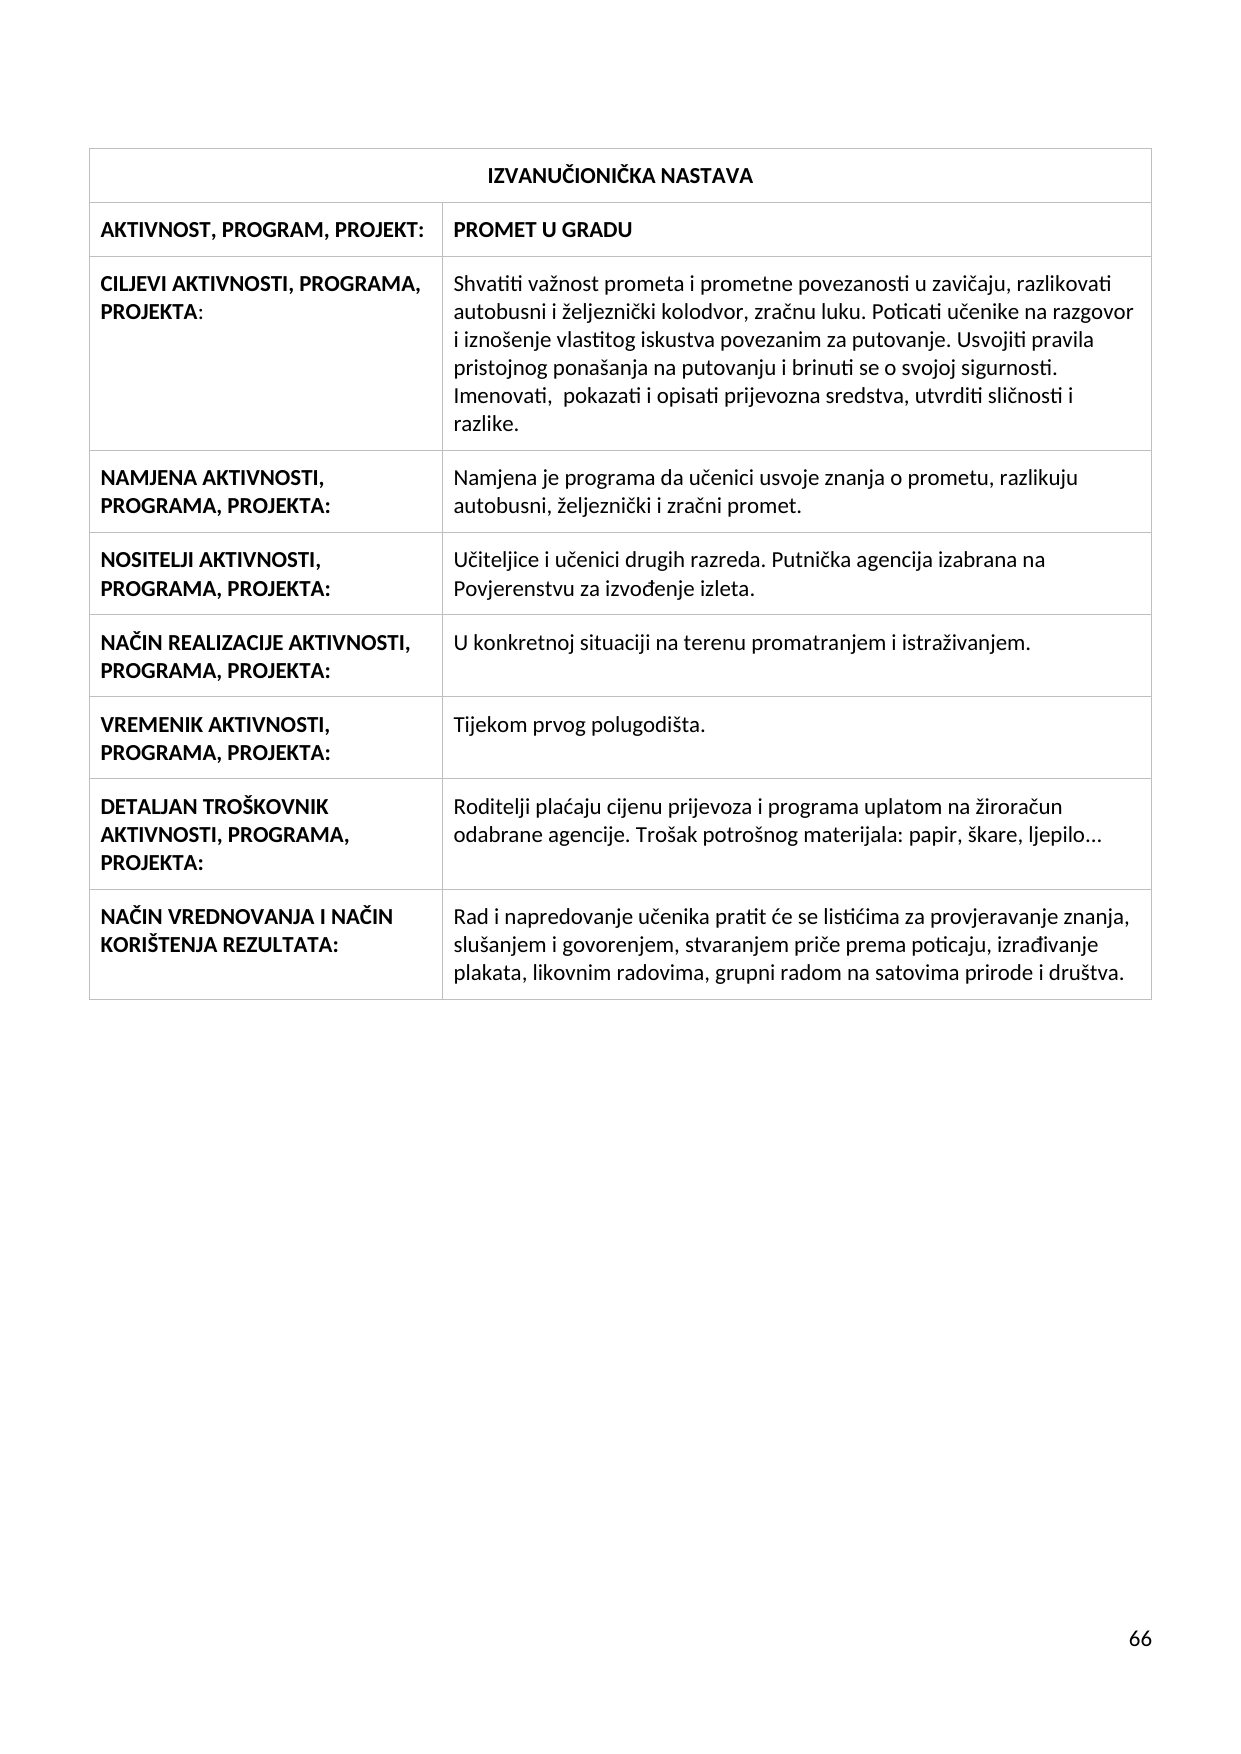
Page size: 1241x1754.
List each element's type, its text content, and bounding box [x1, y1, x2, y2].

table_cell PROMET U GRADU [443, 203, 1151, 256]
table_cell Rad i napredovanje učenika pratit će se listićima za provjeravanje znanja, slušanjem i govorenjem, stvaranjem priče prema poticaju, izrađivanje plakata, likovnim radovima, grupni radom na satovima prirode i društva. [443, 890, 1151, 998]
table_cell DETALJAN TROŠKOVNIK AKTIVNOSTI, PROGRAMA, PROJEKTA: [90, 779, 442, 888]
table_cell Roditelji plaćaju cijenu prijevoza i programa uplatom na žiroračun odabrane agencije. Trošak potrošnog materijala: papir, škare, ljepilo... [443, 779, 1151, 888]
table_cell Tijekom prvog polugodišta. [443, 697, 1151, 778]
table_cell U konkretnoj situaciji na terenu promatranjem i istraživanjem. [443, 615, 1151, 696]
table_cell AKTIVNOST, PROGRAM, PROJEKT: [90, 203, 442, 256]
table_cell Namjena je programa da učenici usvoje znanja o prometu, razlikuju autobusni, željeznički i zračni promet. [443, 451, 1151, 532]
table_cell NAČIN REALIZACIJE AKTIVNOSTI, PROGRAMA, PROJEKTA: [90, 615, 442, 696]
table_header IZVANUČIONIČKA NASTAVA [90, 149, 1151, 202]
table_cell Učiteljice i učenici drugih razreda. Putnička agencija izabrana na Povjerenstvu za izvođenje izleta. [443, 533, 1151, 614]
table_cell NAČIN VREDNOVANJA I NAČIN KORIŠTENJA REZULTATA: [90, 890, 442, 998]
table_cell CILJEVI AKTIVNOSTI, PROGRAMA, PROJEKTA: [90, 257, 442, 450]
table_cell Shvatiti važnost prometa i prometne povezanosti u zavičaju, razlikovati autobusni i željeznički kolodvor, zračnu luku. Poticati učenike na razgovor i iznošenje vlastitog iskustva povezanim za putovanje. Usvojiti pravila pristojnog ponašanja na putovanju i brinuti se o svojoj sigurnosti. Imenovati, pokazati i opisati prijevozna sredstva, utvrditi sličnosti i razlike. [443, 257, 1151, 450]
table_cell VREMENIK AKTIVNOSTI, PROGRAMA, PROJEKTA: [90, 697, 442, 778]
table_cell NOSITELJI AKTIVNOSTI, PROGRAMA, PROJEKTA: [90, 533, 442, 614]
table_cell NAMJENA AKTIVNOSTI, PROGRAMA, PROJEKTA: [90, 451, 442, 532]
